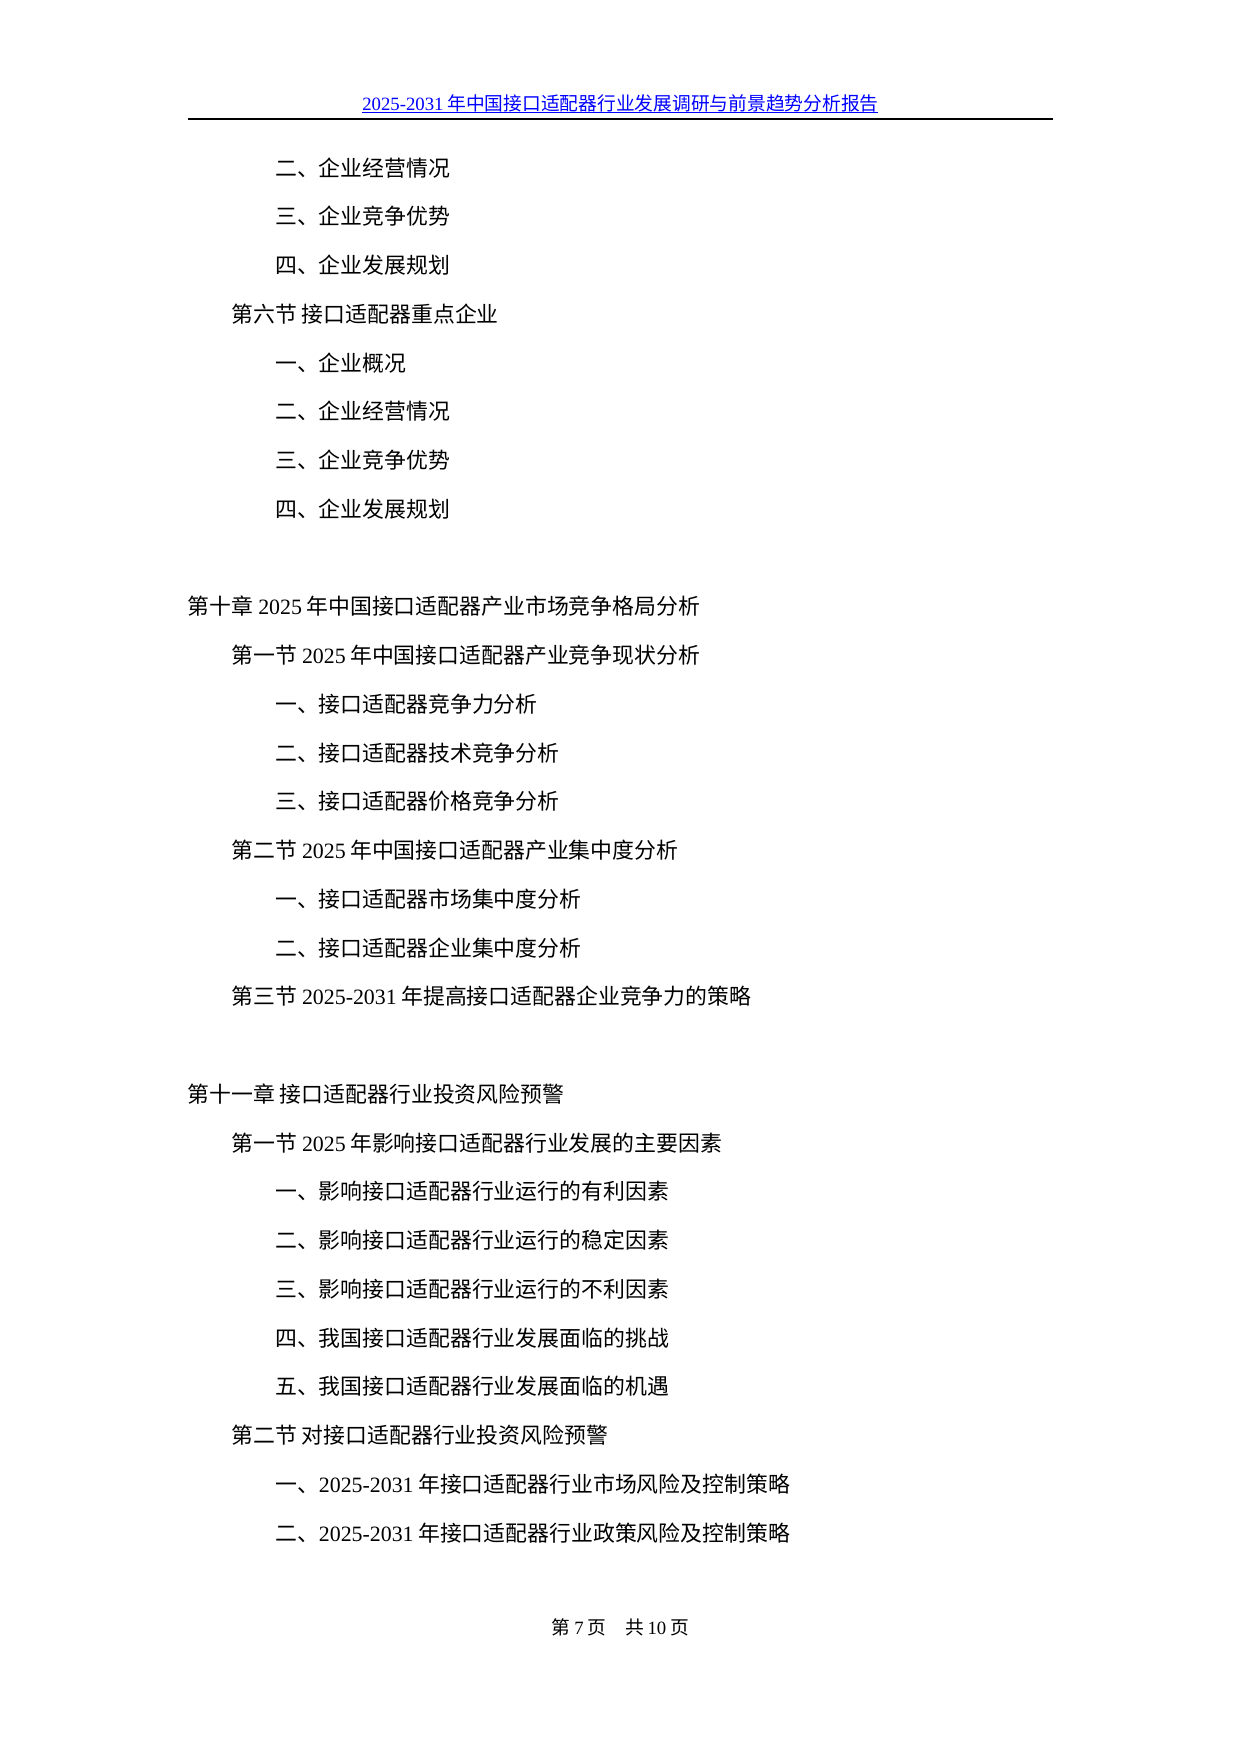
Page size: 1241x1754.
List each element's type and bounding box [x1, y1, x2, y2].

text [187, 150, 1053, 1548]
